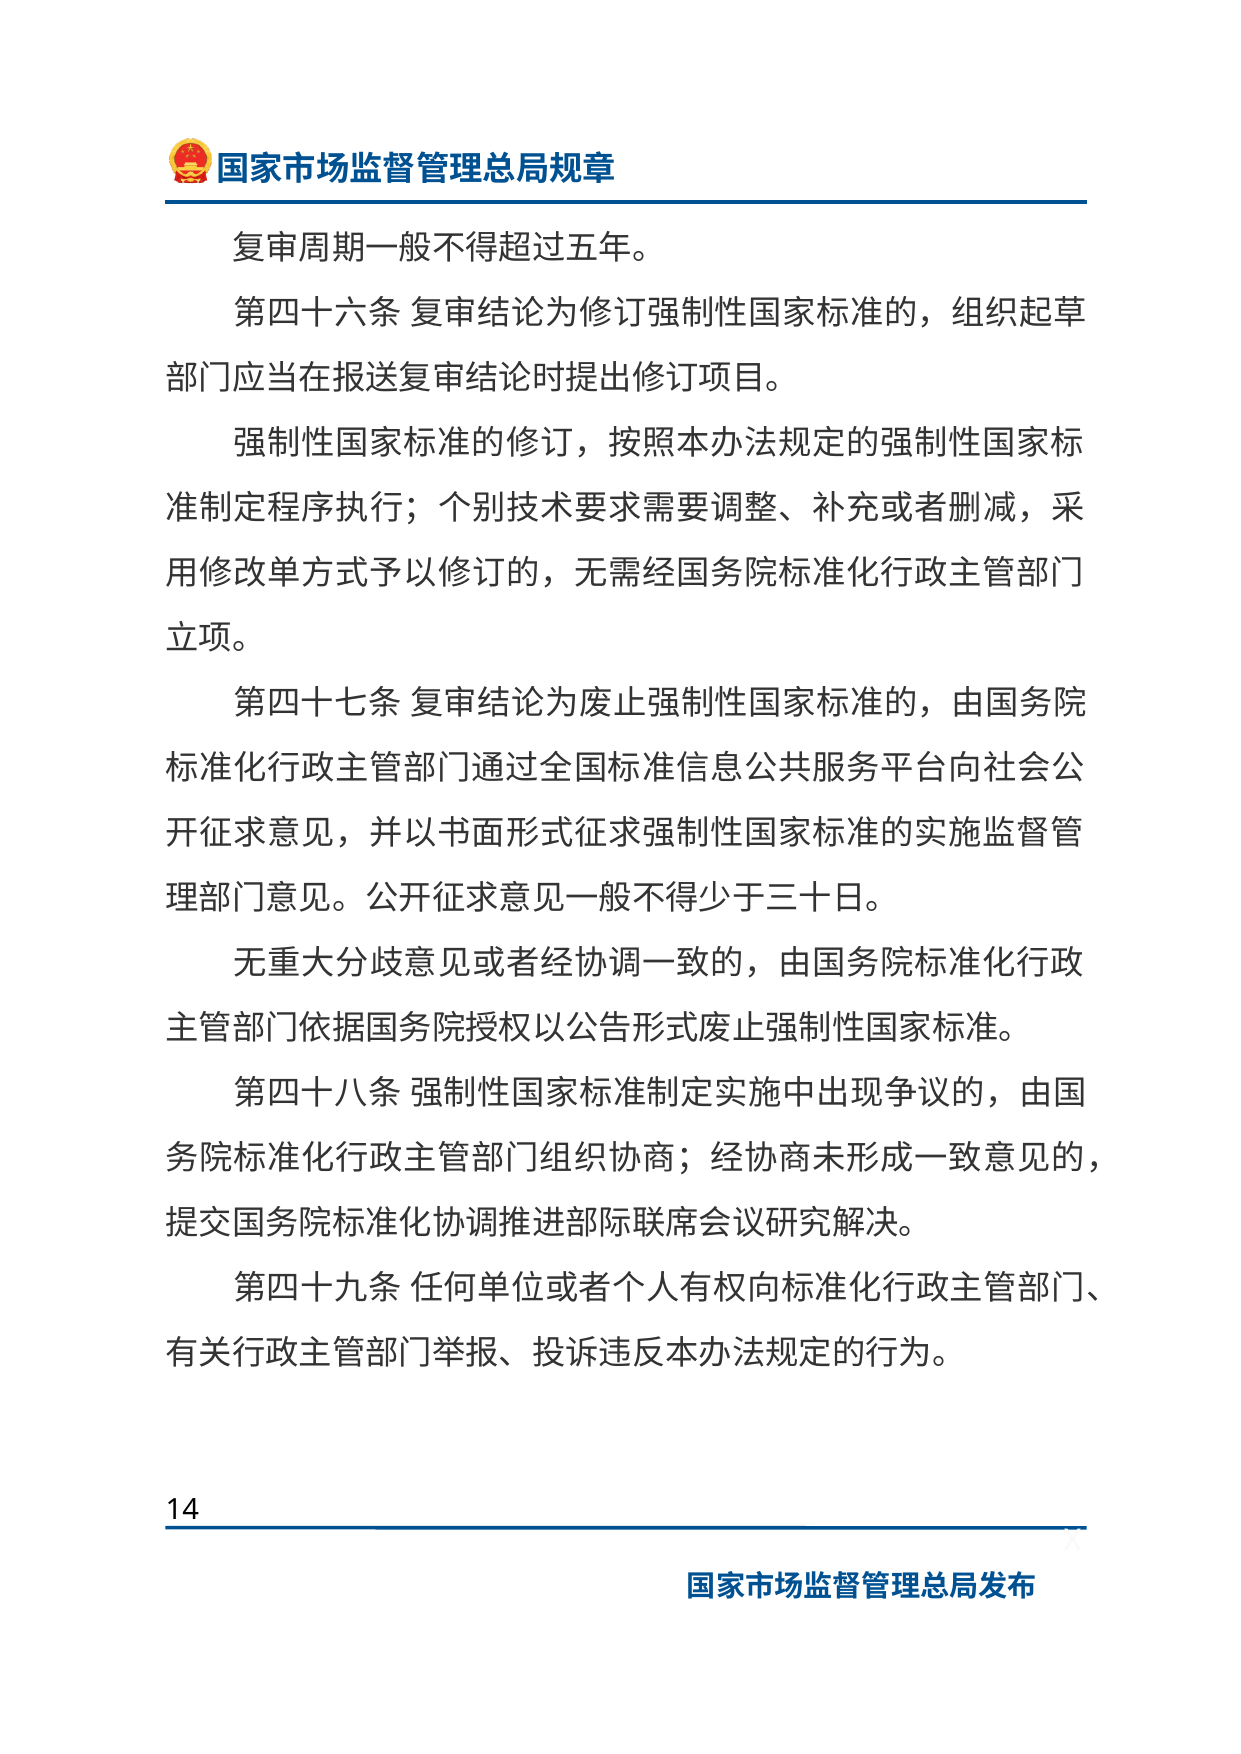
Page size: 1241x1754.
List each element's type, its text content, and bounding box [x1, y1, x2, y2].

text 第四十九条 任何单位或者个人有权向标准化行政主管部门、有关行政主管部门举报、投诉违反本办法规定的行为。 [165, 1253, 1087, 1383]
text 第四十六条 复审结论为修订强制性国家标准的，组织起草部门应当在报送复审结论时提出修订项目。 [165, 278, 1087, 408]
picture [165, 136, 216, 187]
text 第四十八条 强制性国家标准制定实施中出现争议的，由国务院标准化行政主管部门组织协商；经协商未形成一致意见的，提交国务院标准化协调推进部际联席会议研究解决。 [165, 1058, 1087, 1253]
text 第四十七条 复审结论为废止强制性国家标准的，由国务院标准化行政主管部门通过全国标准信息公共服务平台向社会公开征求意见，并以书面形式征求强制性国家标准的实施监督管理部门意见。公开征求意见一般不得少于三十日。 [165, 668, 1087, 928]
text 复审周期一般不得超过五年。 [165, 213, 1087, 278]
text 无重大分歧意见或者经协调一致的，由国务院标准化行政主管部门依据国务院授权以公告形式废止强制性国家标准。 [165, 928, 1087, 1058]
text 强制性国家标准的修订，按照本办法规定的强制性国家标准制定程序执行；个别技术要求需要调整、补充或者删减，采用修改单方式予以修订的，无需经国务院标准化行政主管部门立项。 [165, 408, 1087, 668]
